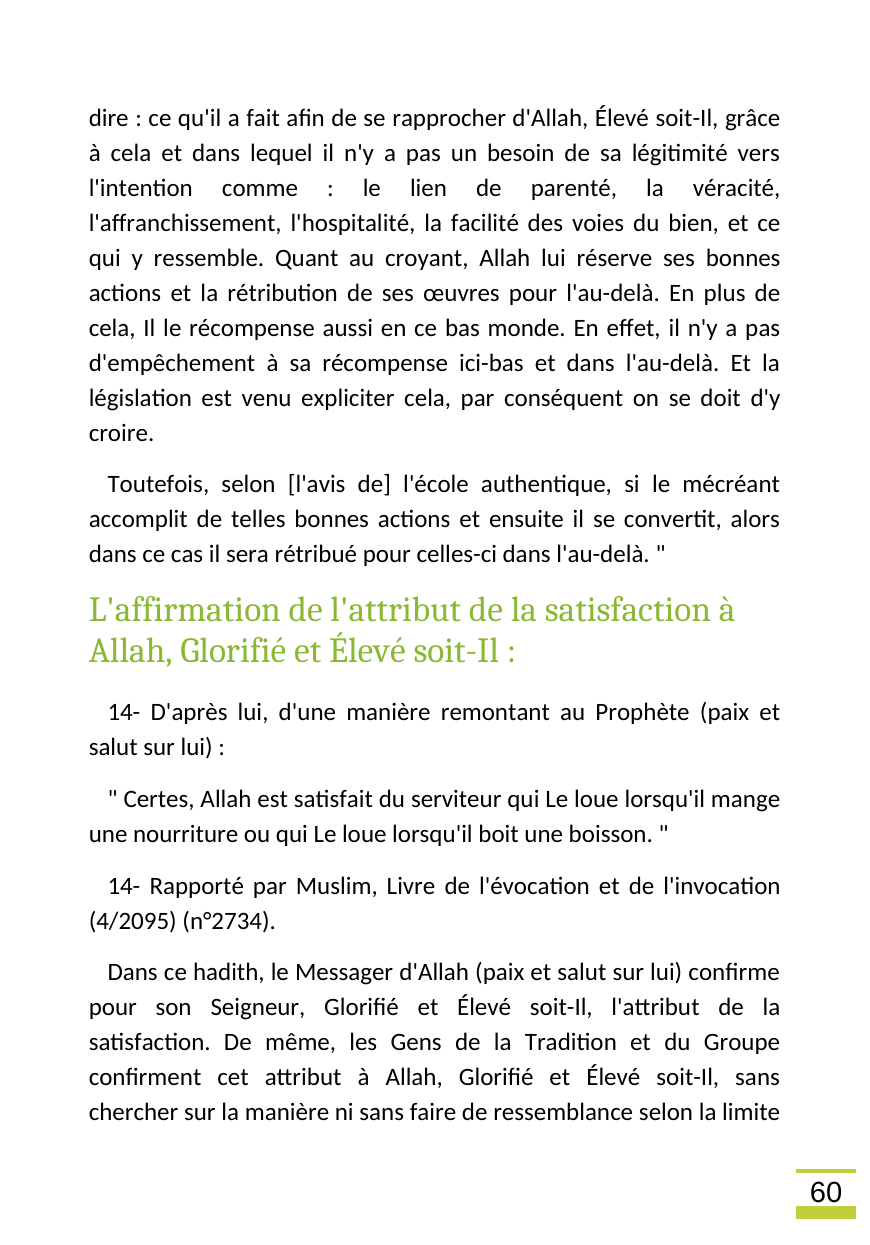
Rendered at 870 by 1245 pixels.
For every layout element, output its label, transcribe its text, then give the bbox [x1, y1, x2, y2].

text 14- Rapporté par Muslim, Livre de l'évocation et de l'invocation (4/2095) (n°2734). [88, 870, 781, 935]
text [88, 102, 781, 447]
text 14- D'après lui, d'une manière remontant au Prophète (paix et salut sur lui) : [88, 696, 781, 762]
text Toutefois, selon [l'avis de] l'école authentique, si le mécréant accomplit de telles bonnes actions et ensuite il se convertit, alors dans ce cas il sera rétribué pour celles-ci dans l'au-delà. " [88, 468, 781, 569]
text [88, 956, 781, 1127]
subtitle L'affirmation de l'attribut de la satisfaction à Allah, Glorifié et Élevé soit-Il : [88, 590, 781, 671]
text " Certes, Allah est satisfait du serviteur qui Le loue lorsqu'il mange une nourriture ou qui Le loue lorsqu'il boit une boisson. " [88, 783, 781, 849]
